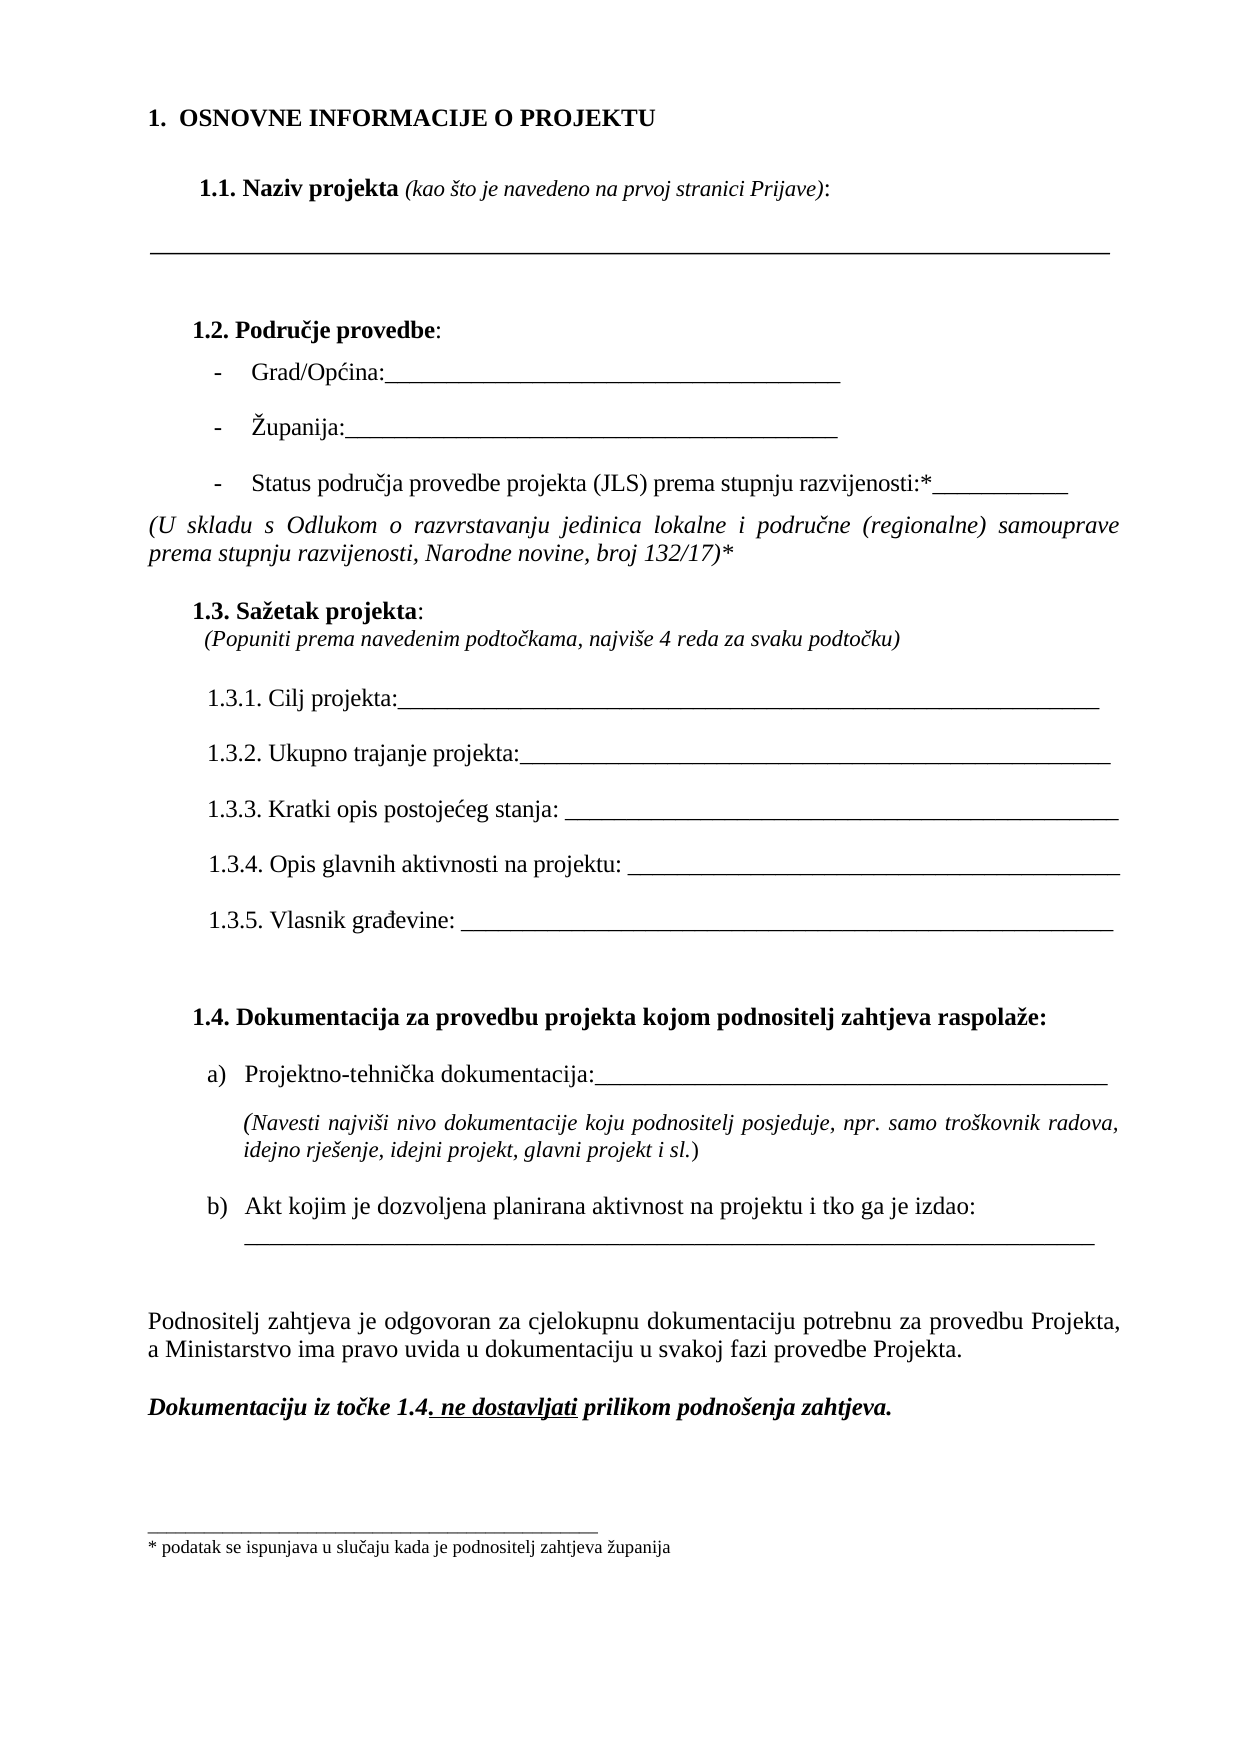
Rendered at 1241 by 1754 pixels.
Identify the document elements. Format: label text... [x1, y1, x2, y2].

text 1.3.5. Vlasnik građevine: _____________________________________________________ [148, 905, 1122, 934]
text * podatak se ispunjava u slučaju kada je podnositelj zahtjeva županija [148, 1536, 1122, 1557]
list Akt kojim je dozvoljena planirana aktivnost na projektu i tko ga je izdao: ____________________________________________________________________ [207, 1191, 1122, 1248]
text 1.3.1. Cilj projekta:_________________________________________________________ [148, 683, 1122, 711]
text 1.3.4. Opis glavnih aktivnosti na projektu: ________________________________________ [148, 849, 1122, 878]
list Županija:________________________________________ [214, 412, 1122, 441]
list Status područja provedbe projekta (JLS) prema stupnju razvijenosti:*___________ [214, 468, 1122, 497]
text (Navesti najviši nivo dokumentacije koju podnositelj posjeduje, npr. samo troškovnik radova, idejno rješenje, idejni projekt, glavni projekt i sl.) [243, 1107, 1122, 1162]
list Grad/Općina:_____________________________________ [214, 357, 1122, 386]
text ________________________________________________ [148, 1514, 1122, 1536]
text 1.4. Dokumentacija za provedbu projekta kojom podnositelj zahtjeva raspolaže: [192, 1002, 1122, 1030]
text (U skladu s Odlukom o razvrstavanju jedinica lokalne i područne (regionalne) samouprave prema stupnju razvijenosti, Narodne novine, broj 132/17)* [149, 511, 1122, 567]
list Projektno-tehnička dokumentacija:_________________________________________ [207, 1059, 1122, 1088]
text 1.3.2. Ukupno trajanje projekta:________________________________________________ [148, 738, 1122, 767]
list Naziv projekta (kao što je navedeno na prvoj stranici Prijave): [199, 173, 1122, 201]
text (Popuniti prema navedenim podtočkama, najviše 4 reda za svaku podtočku) [148, 625, 1122, 651]
text 1.3.3. Kratki opis postojećeg stanja: _____________________________________________ [148, 794, 1122, 823]
text Dokumentaciju iz točke 1.4. ne dostavljati prilikom podnošenja zahtjeva. [148, 1392, 1122, 1421]
text Podnositelj zahtjeva je odgovoran za cjelokupnu dokumentaciju potrebnu za provedbu Projekta, a Ministarstvo ima pravo uvida u dokumentaciju u svakoj fazi provedbe Projekta. [148, 1306, 1122, 1363]
text 1.3. Sažetak projekta: [148, 596, 1122, 625]
text 1.2. Područje provedbe: [192, 316, 1122, 344]
text 1. OSNOVNE INFORMACIJE O PROJEKTU [148, 103, 1122, 131]
